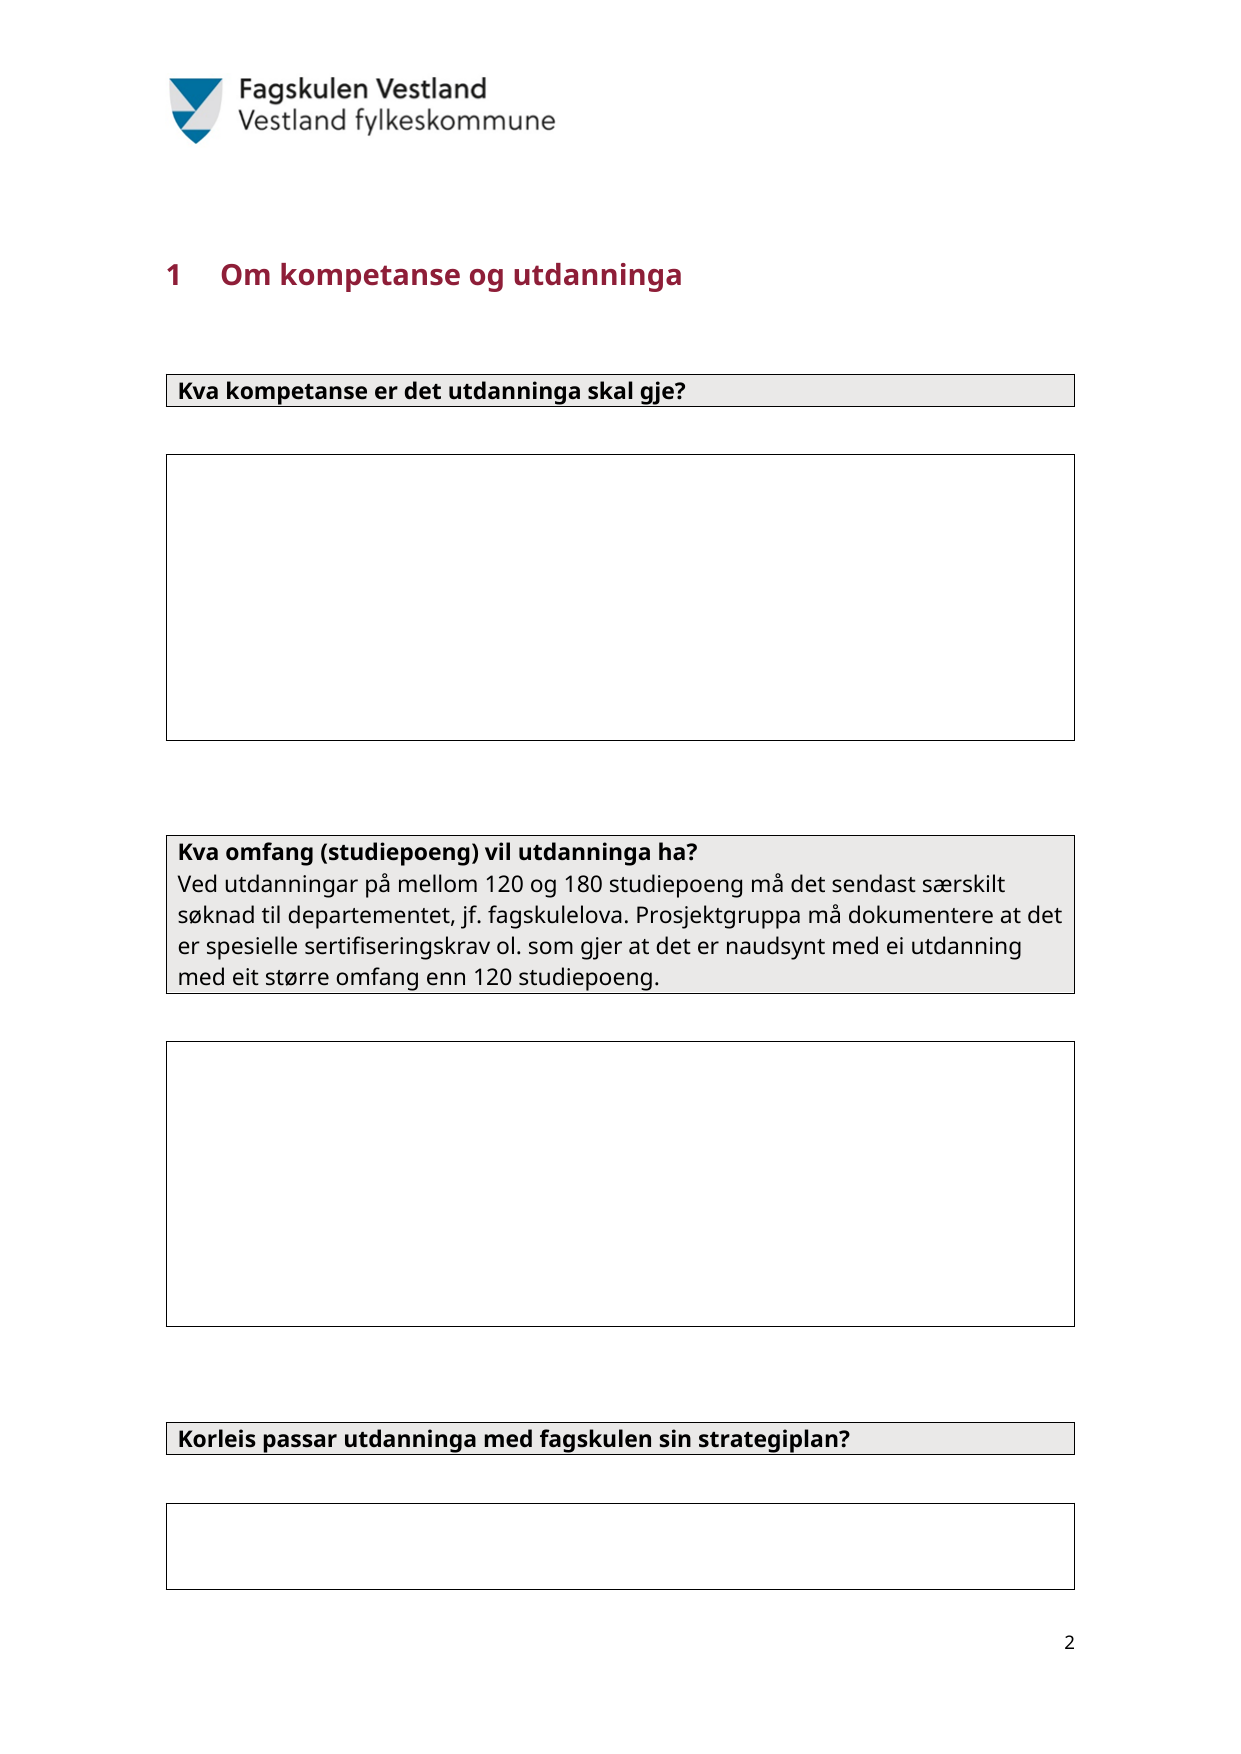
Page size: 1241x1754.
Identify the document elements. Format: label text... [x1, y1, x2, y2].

table_header [167, 1042, 1074, 1326]
text 1 Om kompetanse og utdanninga [165, 254, 1075, 294]
table_header [167, 1504, 1074, 1589]
table_header Korleis passar utdanninga med fagskulen sin strategiplan? [167, 1423, 1074, 1454]
table_header [167, 455, 1074, 739]
table_header Kva omfang (studiepoeng) vil utdanninga ha? Ved utdanningar på mellom 120 og 180 studiepoeng må det sendast særskilt søknad til departementet, jf. fagskulelova. Prosjektgruppa må dokumentere at det er spesielle sertifiseringskrav ol. som gjer at det er naudsynt med ei utdanning med eit større omfang enn 120 studiepoeng. [167, 836, 1074, 992]
table_header Kva kompetanse er det utdanninga skal gje? [167, 375, 1074, 406]
picture [165, 73, 682, 148]
